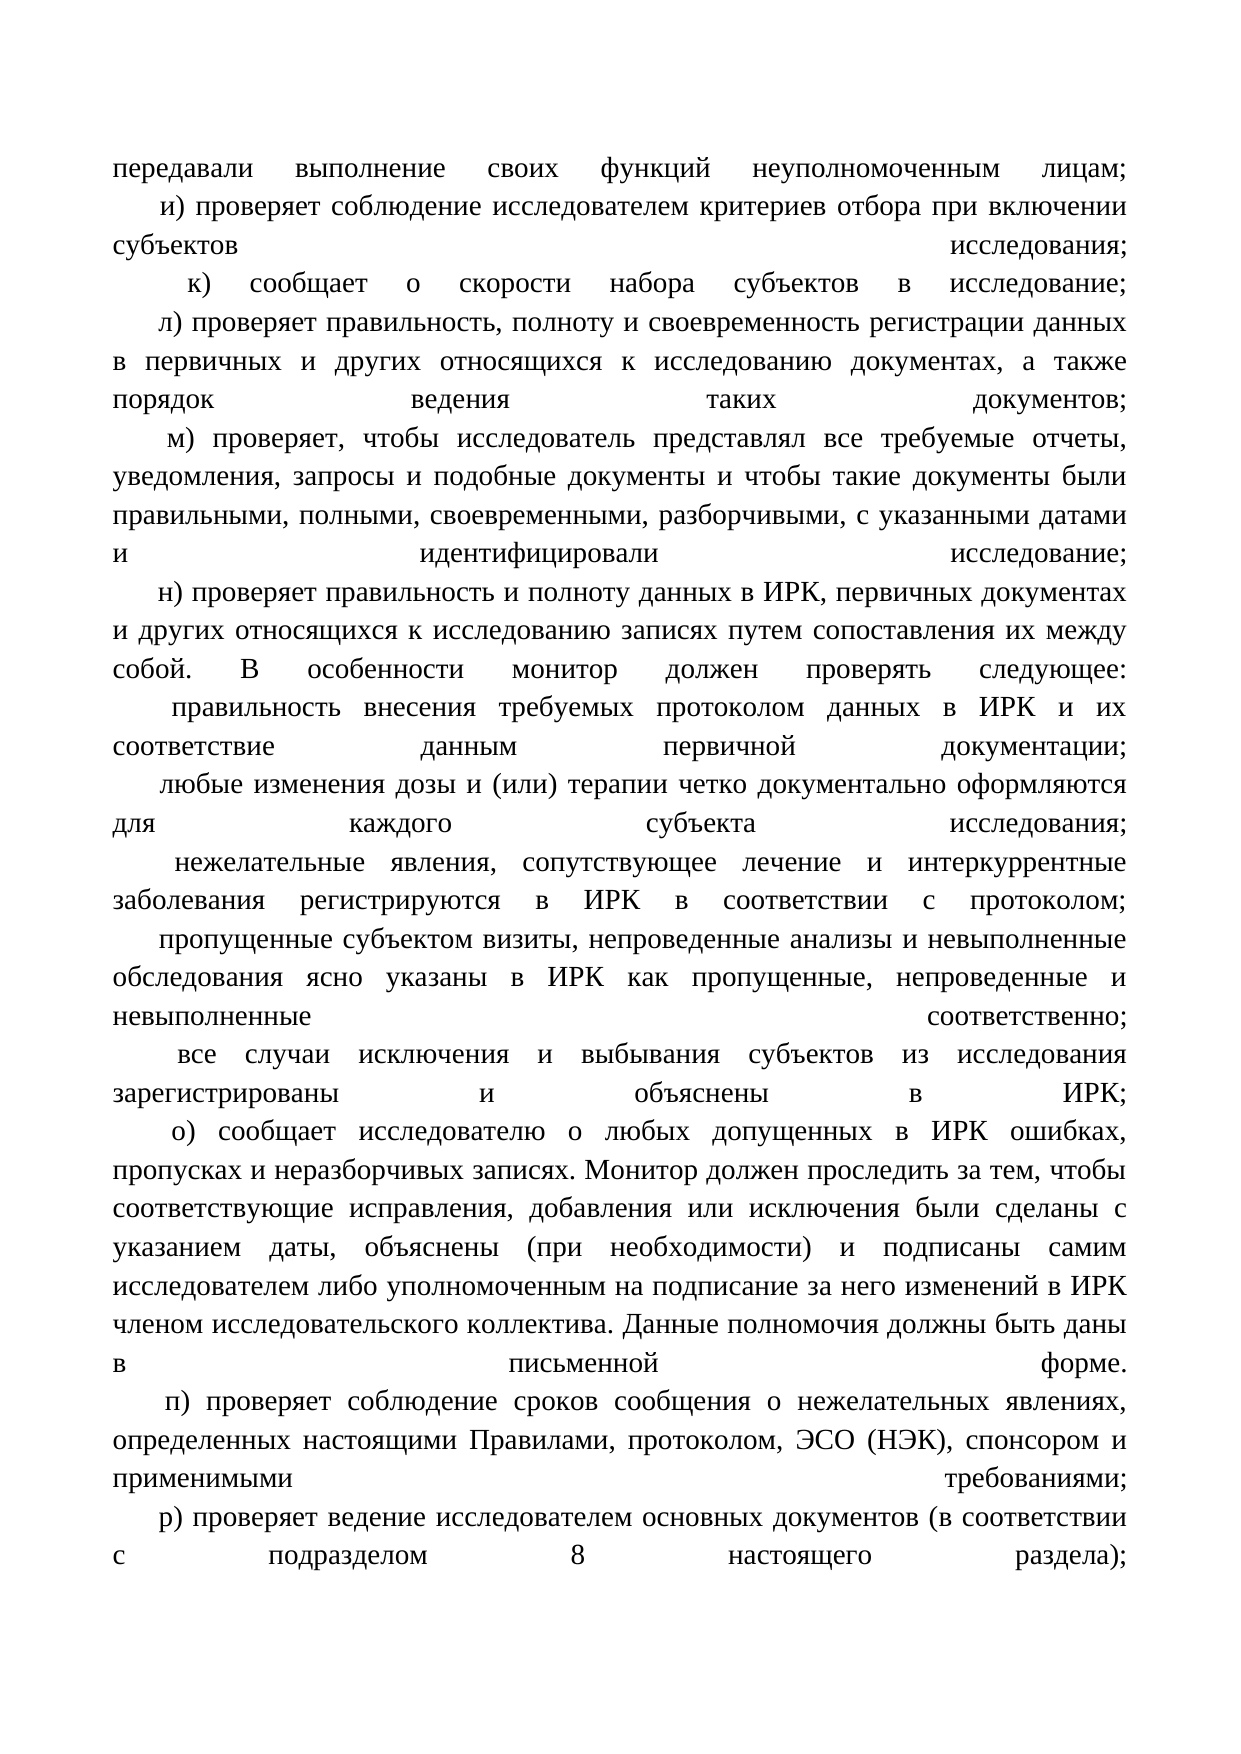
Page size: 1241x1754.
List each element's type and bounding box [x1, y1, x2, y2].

text [112, 150, 1128, 1571]
